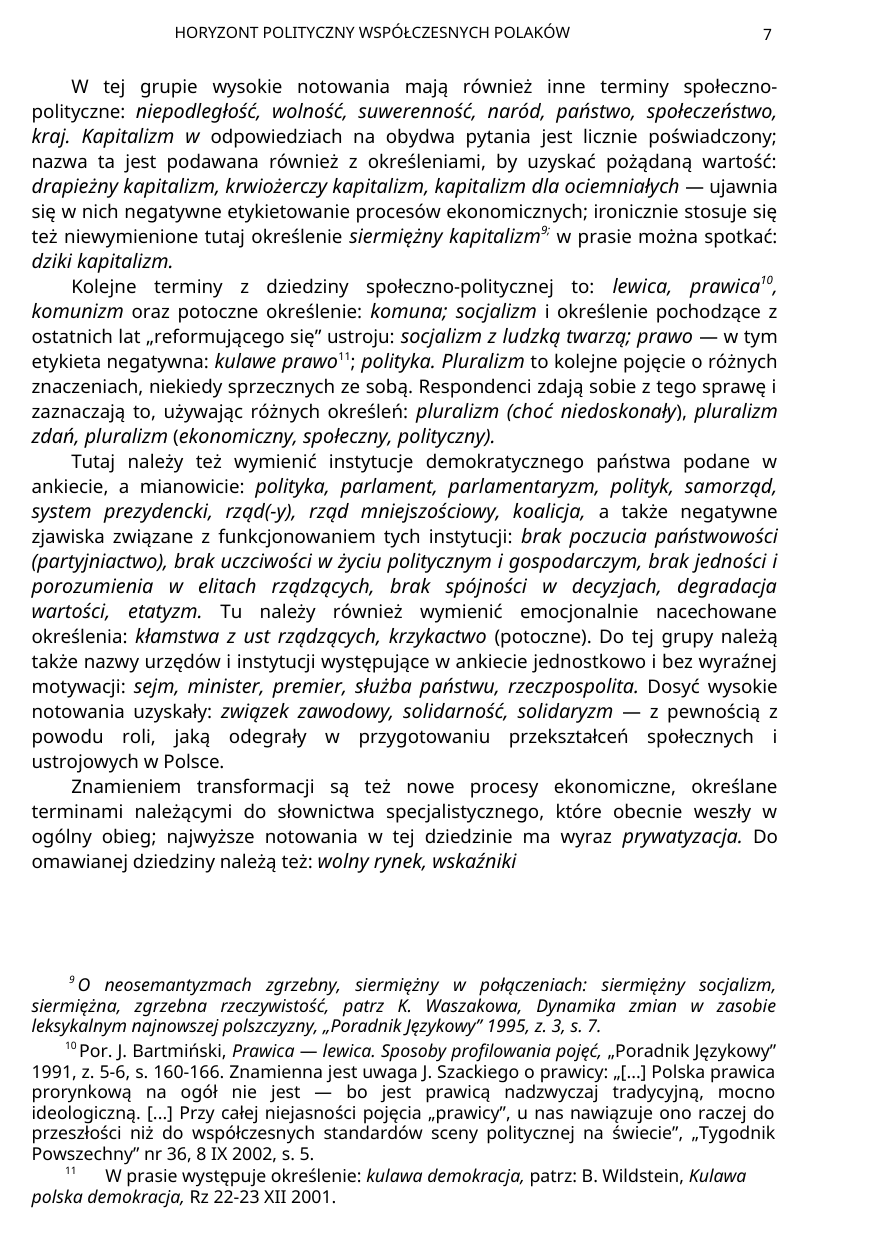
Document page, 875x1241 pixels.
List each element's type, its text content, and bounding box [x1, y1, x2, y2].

text 10 Por. J. Bartmiński, Prawica — lewica. Sposoby profilowania pojęć, „Poradnik Językowy” 1991, z. 5-6, s. 160-166. Znamienna jest uwaga J. Szackiego o prawicy: „[...] Polska prawica prorynkową na ogół nie jest — bo jest prawicą nadzwyczaj tradycyjną, mocno ideologiczną. [...] Przy całej niejasności pojęcia „prawicy”, u nas nawiązuje ono raczej do przeszłości niż do współczesnych standardów sceny politycznej na świecie”, „Tygodnik Powszechny” nr 36, 8 IX 2002, s. 5. [31, 1041, 776, 1164]
text Kolejne terminy z dziedziny społeczno-politycznej to: lewica, prawica10, komunizm oraz potoczne określenie: komuna; socjalizm i określenie pochodzące z ostatnich lat „reformującego się” ustroju: socjalizm z ludzką twarzą; prawo — w tym etykieta negatywna: kulawe prawo11; polityka. Pluralizm to kolejne pojęcie o różnych znaczeniach, niekiedy sprzecznych ze sobą. Respondenci zdają sobie z tego sprawę i zaznaczają to, używając różnych określeń: pluralizm (choć niedoskonały), pluralizm zdań, pluralizm (ekonomiczny, społeczny, polityczny). [31, 274, 778, 449]
text HORYZONT POLITYCZNY WSPÓŁCZESNYCH POLAKÓW [174, 26, 570, 42]
text Znamieniem transformacji są też nowe procesy ekonomiczne, określane terminami należącymi do słownictwa specjalistycznego, które obecnie weszły w ogólny obieg; najwyższe notowania w tej dziedzinie ma wyraz prywatyzacja. Do omawianej dziedziny należą też: wolny rynek, wskaźniki [31, 774, 778, 874]
text W tej grupie wysokie notowania mają również inne terminy społeczno-polityczne: niepodległość, wolność, suwerenność, naród, państwo, społeczeństwo, kraj. Kapitalizm w odpowiedziach na obydwa pytania jest licznie poświadczony; nazwa ta jest podawana również z określeniami, by uzyskać pożądaną wartość: drapieżny kapitalizm, krwiożerczy kapitalizm, kapitalizm dla ociemniałych — ujawnia się w nich negatywne etykietowanie procesów ekonomicznych; ironicznie stosuje się też niewymienione tutaj określenie siermiężny kapitalizm9; w prasie można spotkać: dziki kapitalizm. [31, 74, 778, 274]
text 9 O neosemantyzmach zgrzebny, siermiężny w połączeniach: siermiężny socjalizm, siermiężna, zgrzebna rzeczywistość, patrz K. Waszakowa, Dynamika zmian w zasobie leksykalnym najnowszej polszczyzny, „Poradnik Językowy” 1995, z. 3, s. 7. [31, 975, 776, 1037]
text 11 W prasie występuje określenie: kulawa demokracja, patrz: B. Wildstein, Kulawa polska demokracja, Rz 22-23 XII 2001. [31, 1166, 776, 1207]
text Tutaj należy też wymienić instytucje demokratycznego państwa podane w ankiecie, a mianowicie: polityka, parlament, parlamentaryzm, polityk, samorząd, system prezydencki, rząd(-y), rząd mniejszościowy, koalicja, a także negatywne zjawiska związane z funkcjonowaniem tych instytucji: brak poczucia państwowości (partyjniactwo), brak uczciwości w życiu politycznym i gospodarczym, brak jedności i porozumienia w elitach rządzących, brak spójności w decyzjach, degradacja wartości, etatyzm. Tu należy również wymienić emocjonalnie nacechowane określenia: kłamstwa z ust rządzących, krzykactwo (potoczne). Do tej grupy należą także nazwy urzędów i instytucji występujące w ankiecie jednostkowo i bez wyraźnej motywacji: sejm, minister, premier, służba państwu, rzeczpospolita. Dosyć wysokie notowania uzyskały: związek zawodowy, solidarność, solidaryzm — z pewnością z powodu roli, jaką odegrały w przygotowaniu przekształceń społecznych i ustrojowych w Polsce. [31, 449, 778, 774]
